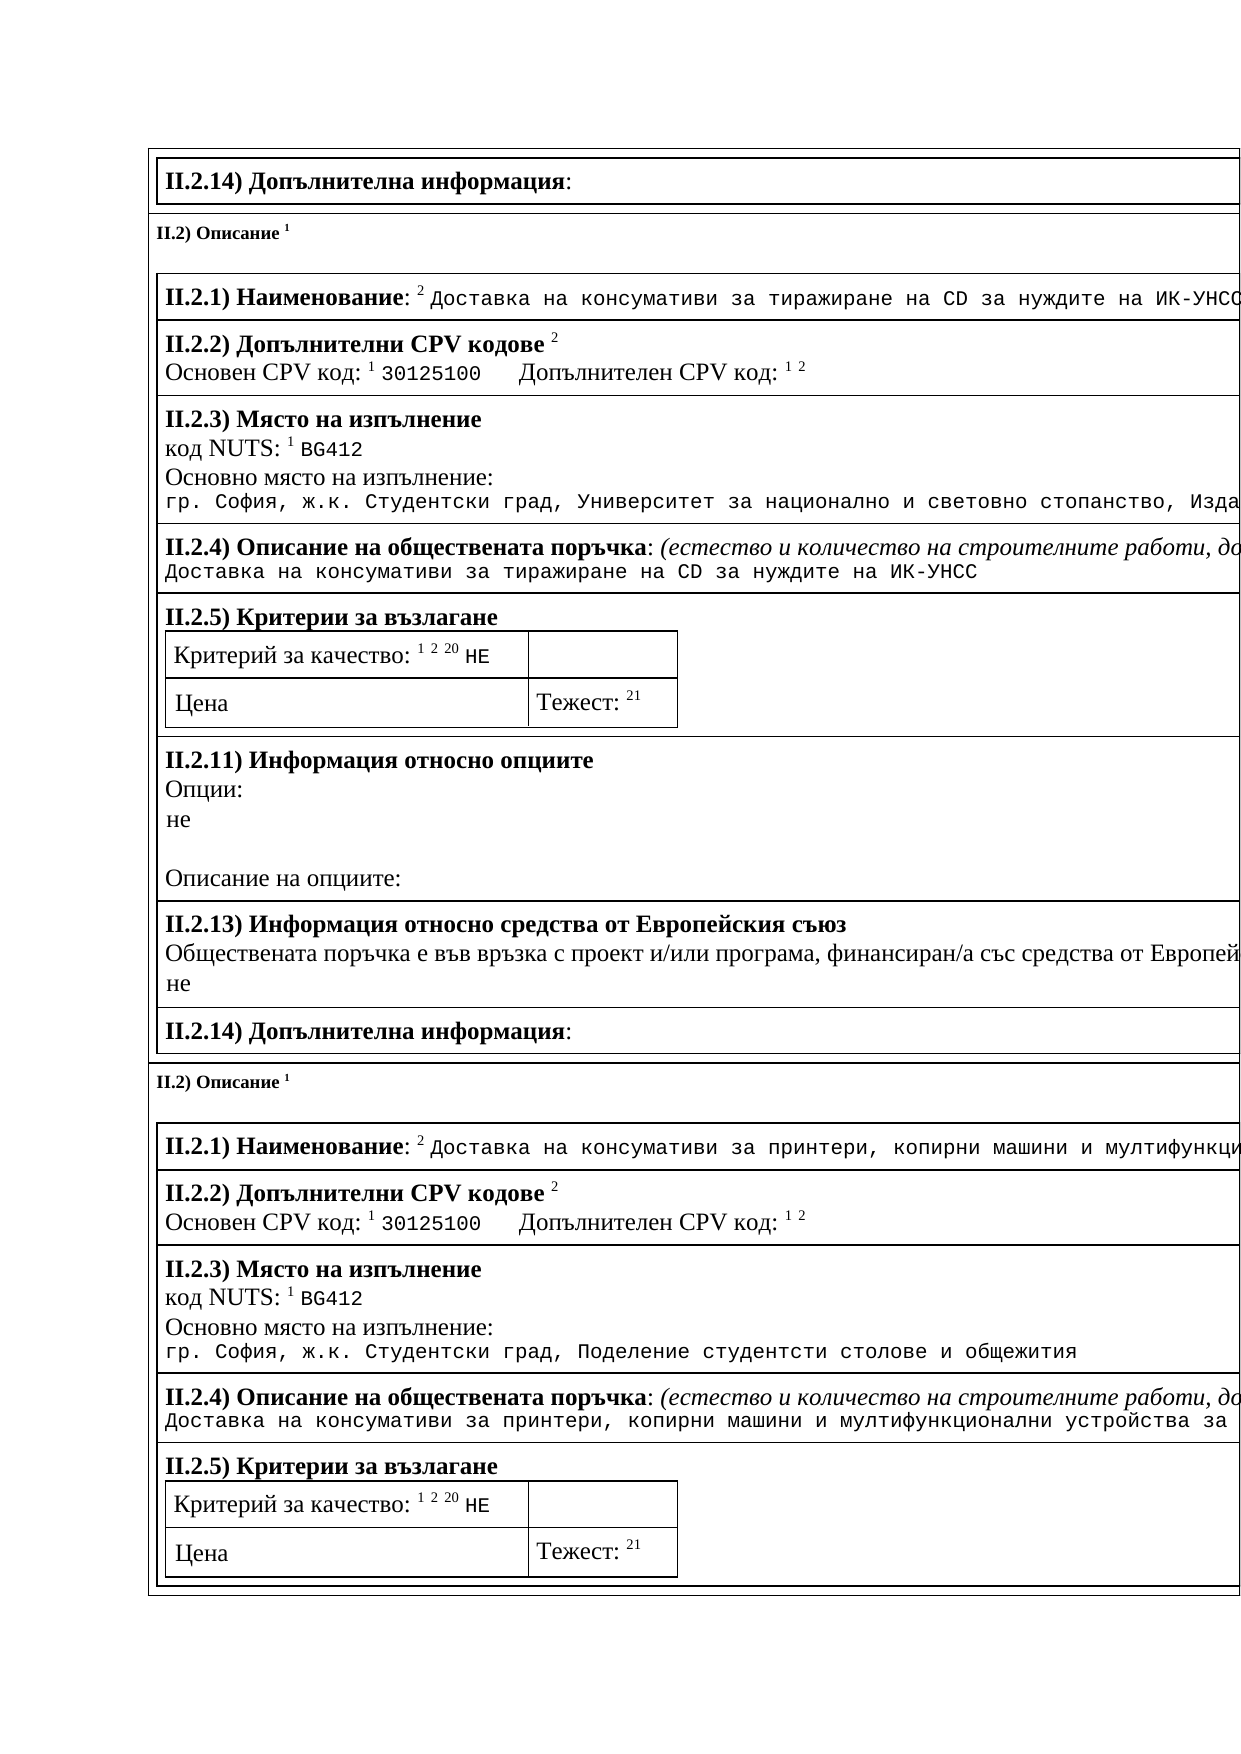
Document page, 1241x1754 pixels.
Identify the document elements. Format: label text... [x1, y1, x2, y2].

table_cell II.2) Описание 1 [149, 149, 1239, 212]
table_cell II.2) Описание 1 [149, 1064, 1239, 1595]
table_cell II.2) Описание 1 [149, 214, 1239, 1062]
